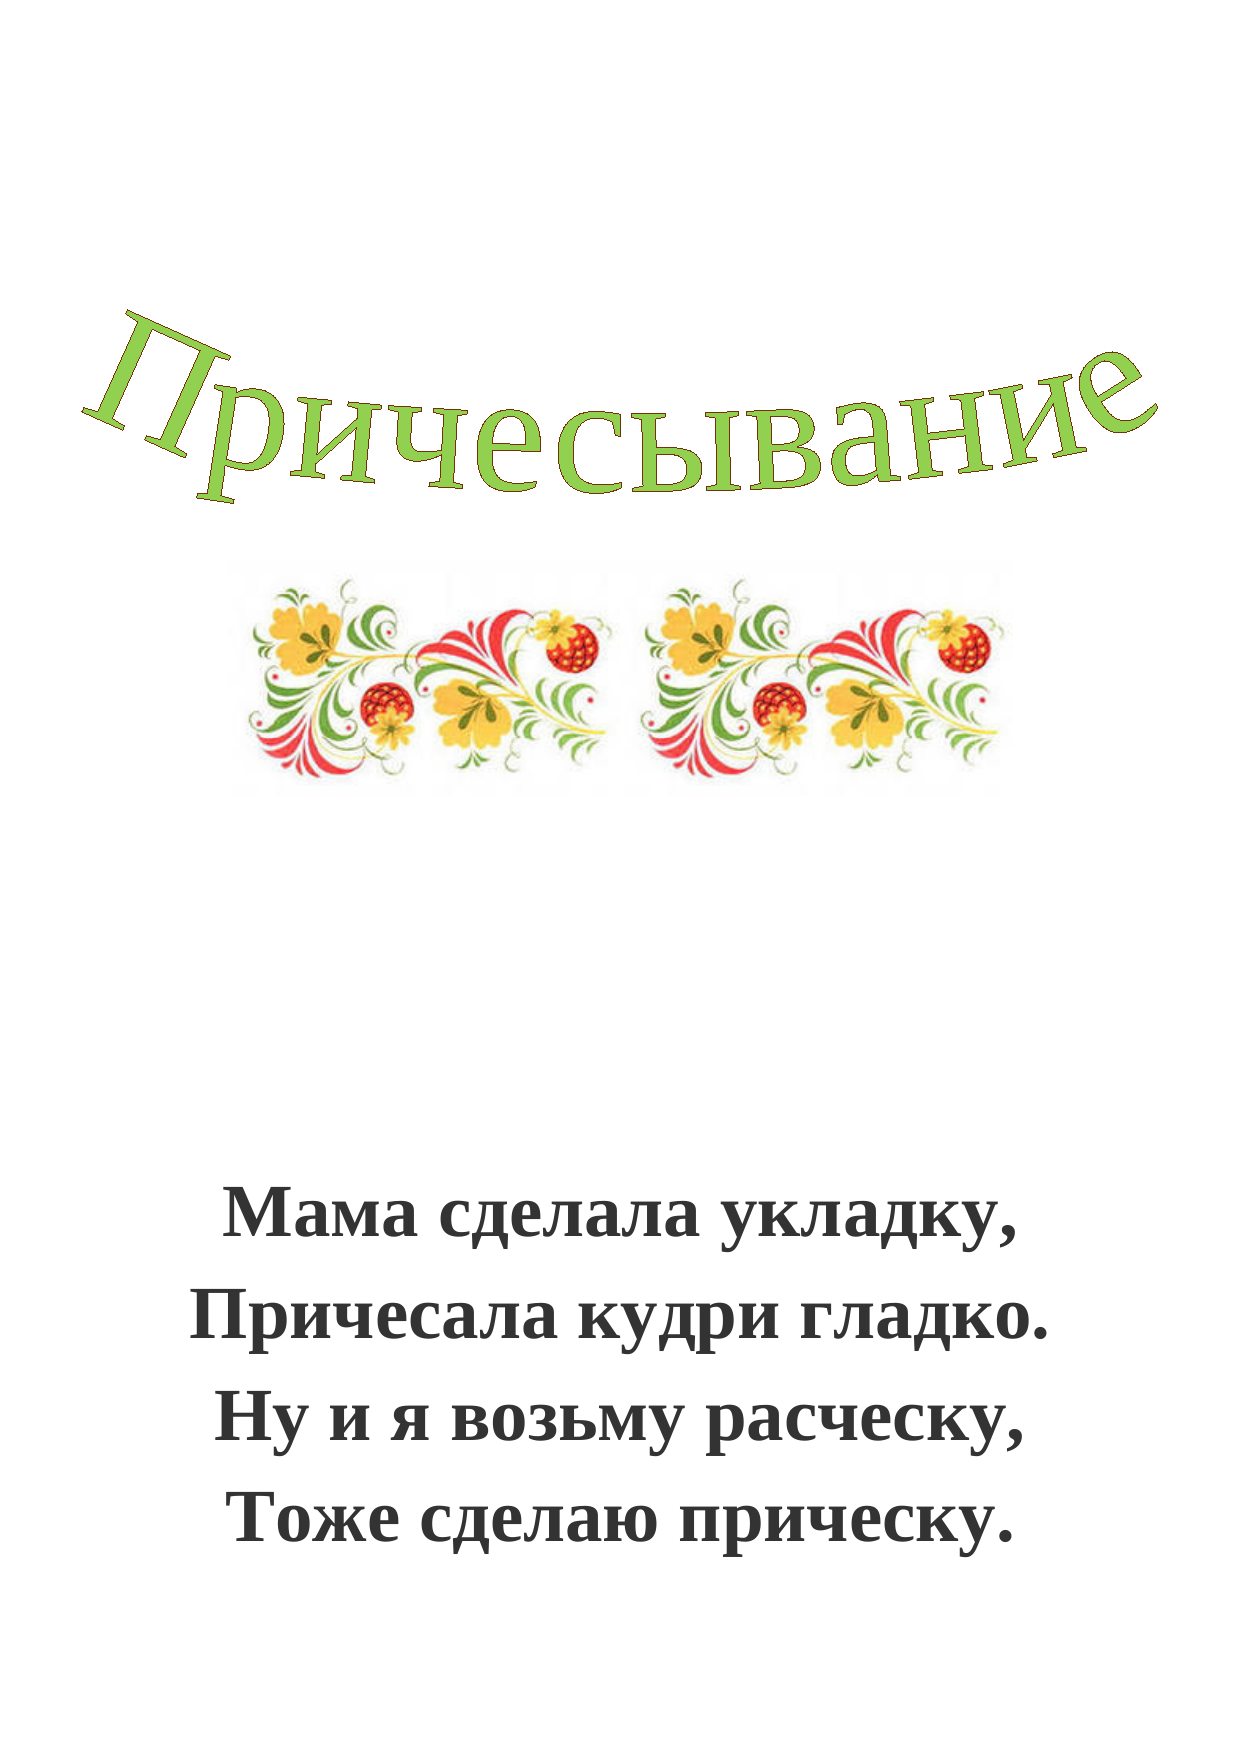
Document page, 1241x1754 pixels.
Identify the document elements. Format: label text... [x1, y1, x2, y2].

text Причесала кудри гладко. [75, 1268, 1165, 1354]
picture [227, 560, 1013, 796]
text Тоже сделаю прическу. [75, 1472, 1165, 1558]
text Мама сделала укладку, [75, 1166, 1165, 1252]
text Ну и я возьму расческу, [75, 1370, 1165, 1456]
